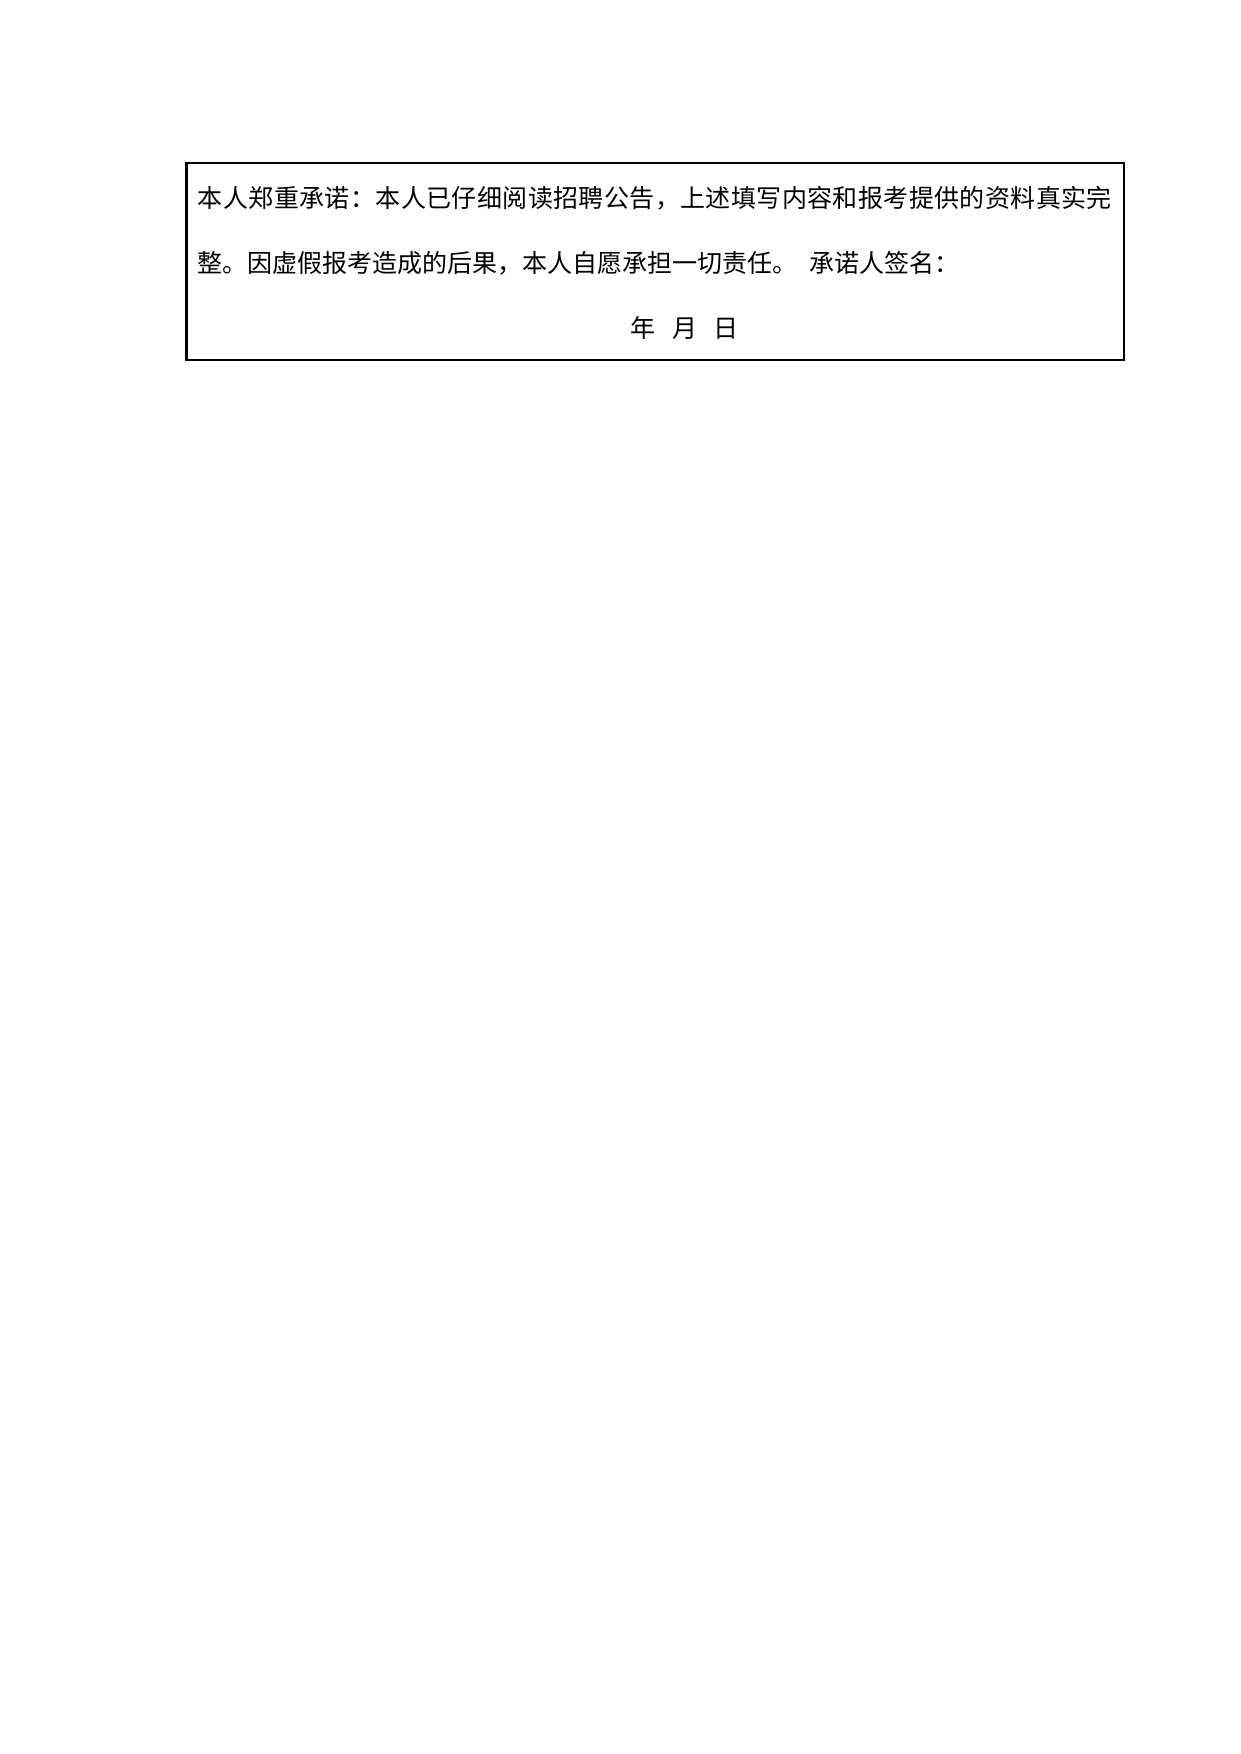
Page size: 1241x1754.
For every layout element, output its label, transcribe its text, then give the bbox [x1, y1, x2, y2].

table_cell 本人郑重承诺：本人已仔细阅读招聘公告，上述填写内容和报考提供的资料真实完整。因虚假报考造成的后果，本人自愿承担一切责任。 承诺人签名： 年 月 日 [188, 164, 1123, 359]
